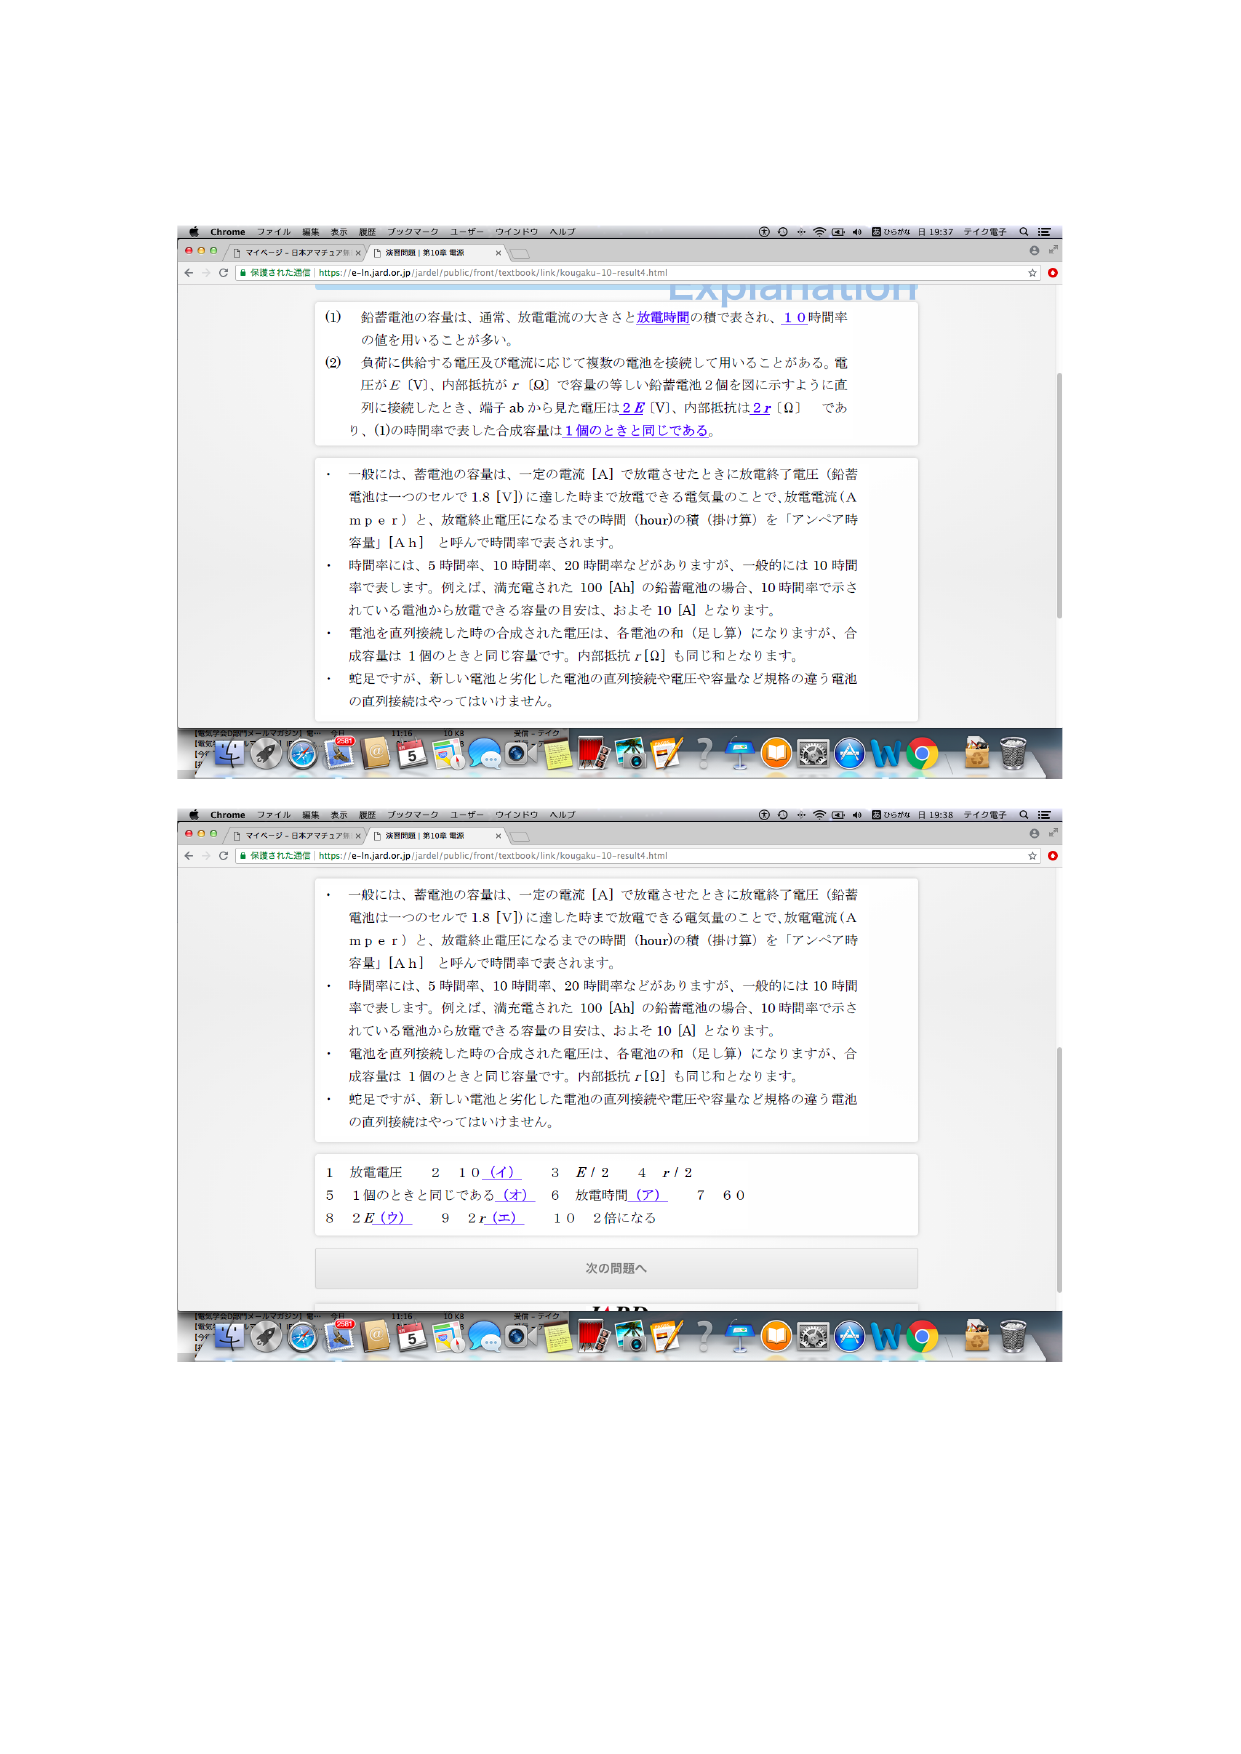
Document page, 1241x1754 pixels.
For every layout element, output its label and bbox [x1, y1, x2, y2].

picture [177, 225, 1063, 779]
picture [177, 808, 1063, 1362]
